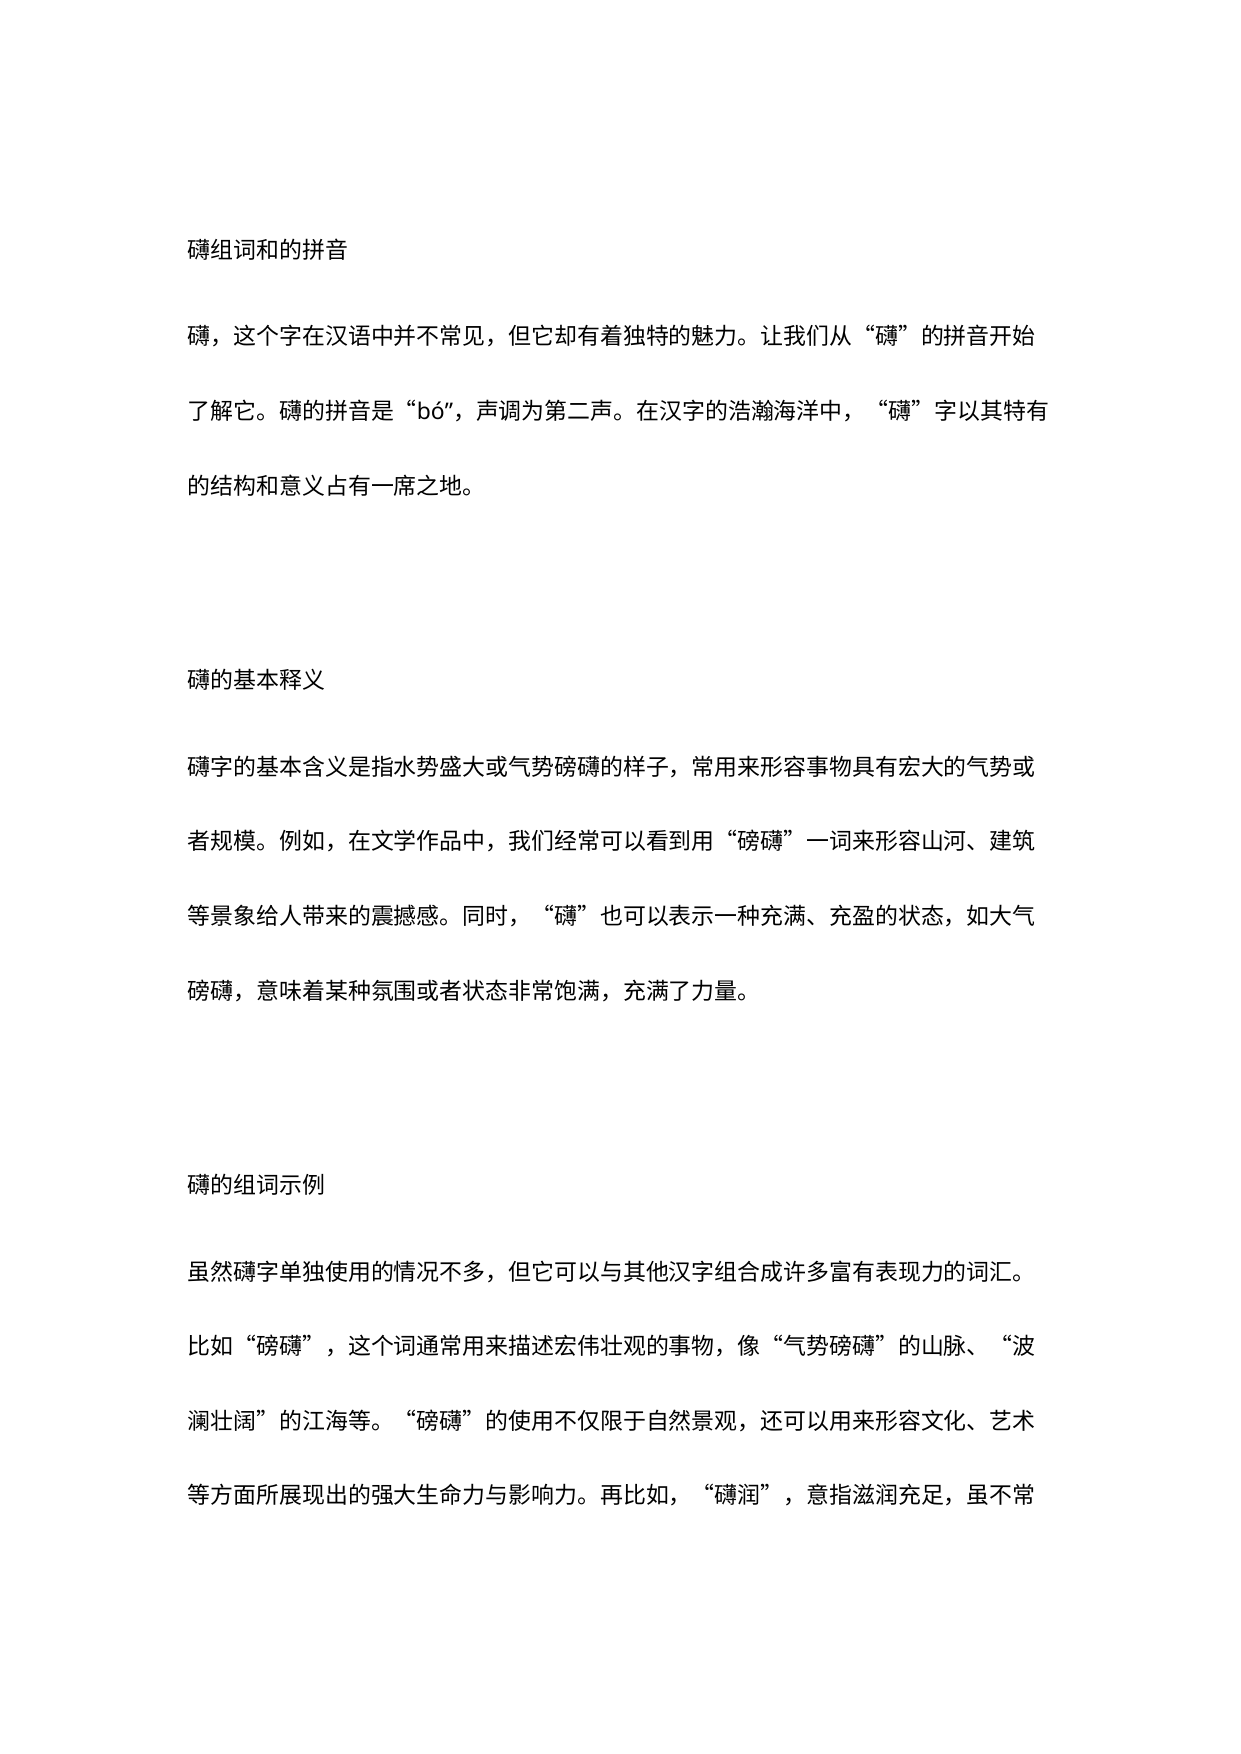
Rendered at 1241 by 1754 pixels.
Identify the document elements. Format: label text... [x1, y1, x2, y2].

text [187, 1237, 1053, 1527]
text 礴的组词示例 [187, 1151, 1053, 1216]
text 礴的基本释义 [187, 646, 1053, 711]
text 礴组词和的拼音 [187, 216, 1053, 281]
text 礴，这个字在汉语中并不常见，但它却有着独特的魅力。让我们从“礴”的拼音开始了解它。礴的拼音是“bó”，声调为第二声。在汉字的浩瀚海洋中，“礴”字以其特有的结构和意义占有一席之地。 [187, 302, 1053, 517]
text 礴字的基本含义是指水势盛大或气势磅礴的样子，常用来形容事物具有宏大的气势或者规模。例如，在文学作品中，我们经常可以看到用“磅礴”一词来形容山河、建筑等景象给人带来的震撼感。同时，“礴”也可以表示一种充满、充盈的状态，如大气磅礴，意味着某种氛围或者状态非常饱满，充满了力量。 [187, 733, 1053, 1022]
